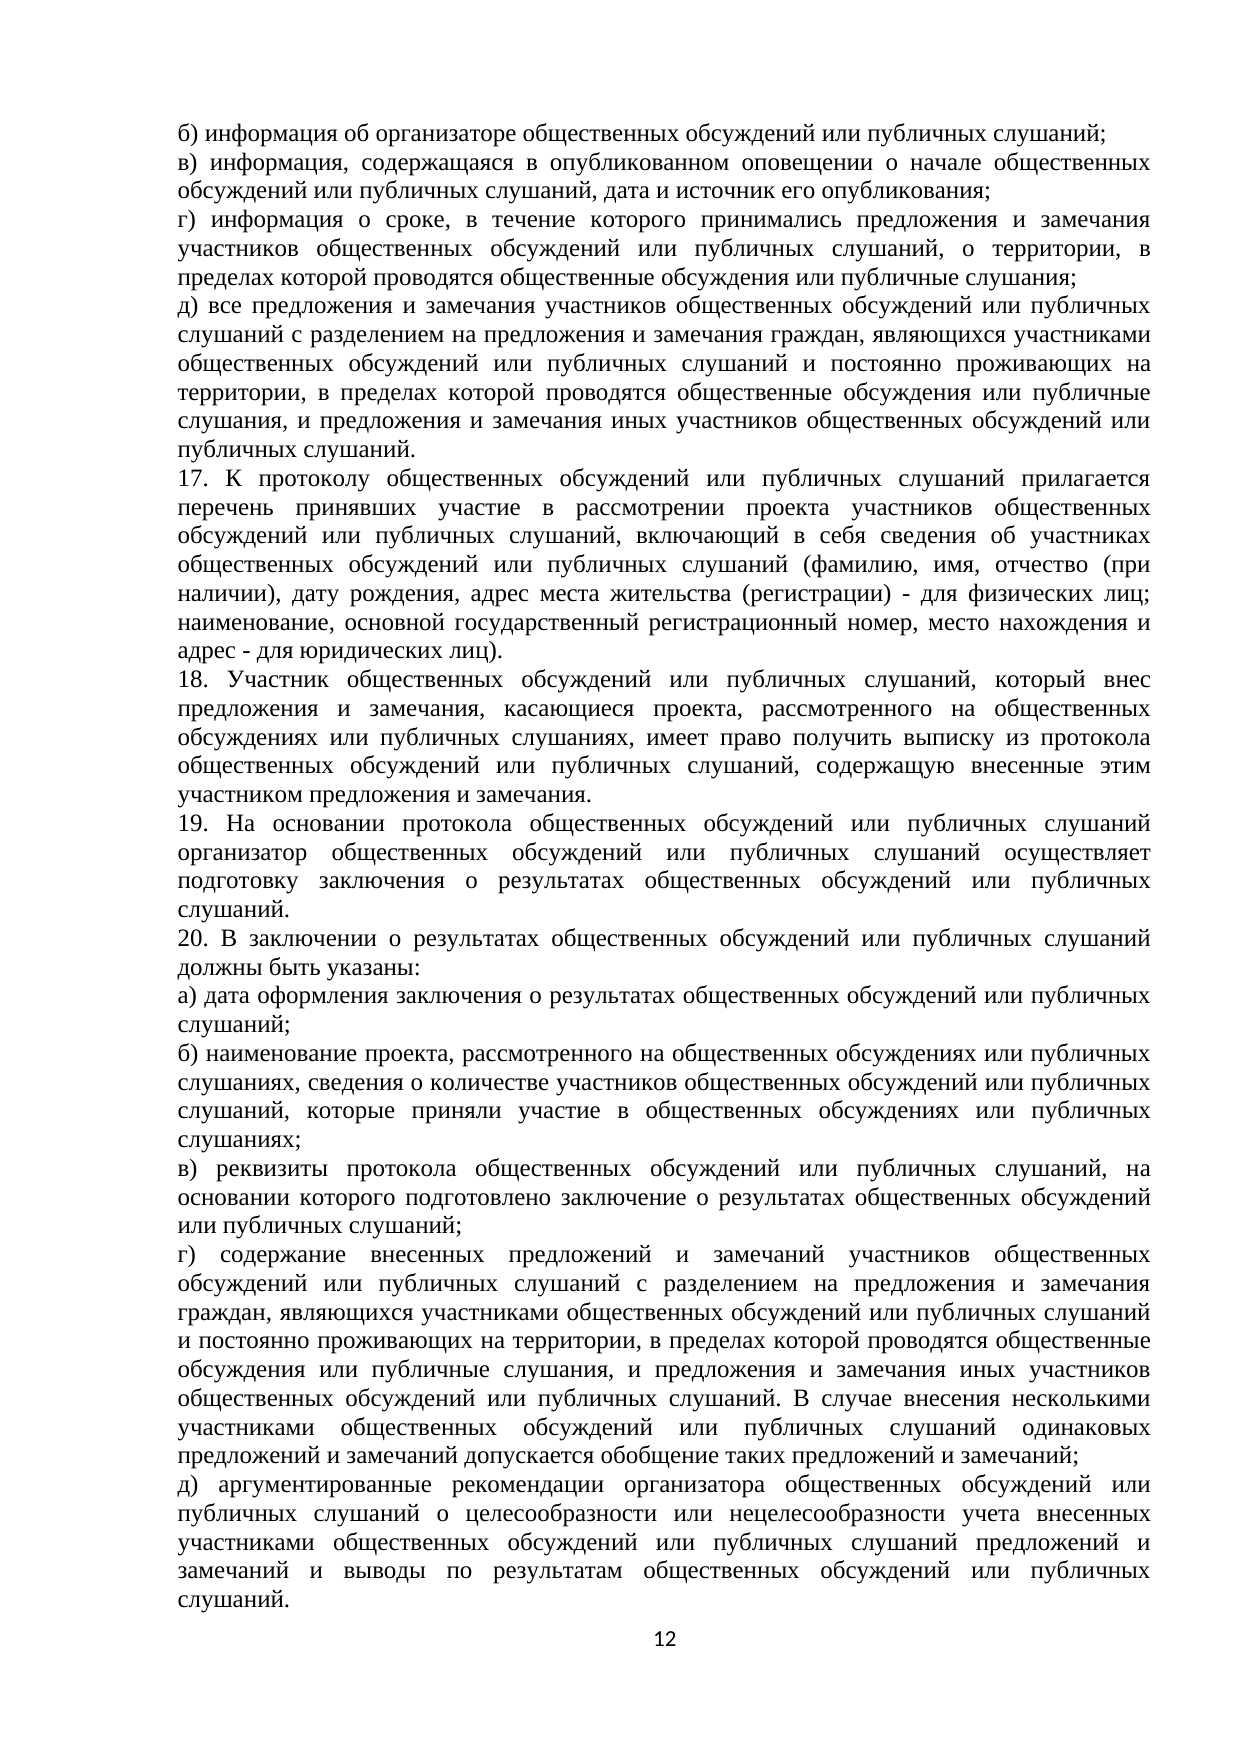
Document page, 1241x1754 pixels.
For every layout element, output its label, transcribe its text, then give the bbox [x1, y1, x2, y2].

text б) наименование проекта, рассмотренного на общественных обсуждениях или публичных слушаниях, сведения о количестве участников общественных обсуждений или публичных слушаний, которые приняли участие в общественных обсуждениях или публичных слушаниях; [177, 1038, 1152, 1153]
text в) реквизиты протокола общественных обсуждений или публичных слушаний, на основании которого подготовлено заключение о результатах общественных обсуждений или публичных слушаний; [177, 1153, 1152, 1239]
text г) содержание внесенных предложений и замечаний участников общественных обсуждений или публичных слушаний с разделением на предложения и замечания граждан, являющихся участниками общественных обсуждений или публичных слушаний и постоянно проживающих на территории, в пределах которой проводятся общественные обсуждения или публичные слушания, и предложения и замечания иных участников общественных обсуждений или публичных слушаний. В случае внесения несколькими участниками общественных обсуждений или публичных слушаний одинаковых предложений и замечаний допускается обобщение таких предложений и замечаний; [177, 1239, 1152, 1469]
text 17. К протоколу общественных обсуждений или публичных слушаний прилагается перечень принявших участие в рассмотрении проекта участников общественных обсуждений или публичных слушаний, включающий в себя сведения об участниках общественных обсуждений или публичных слушаний (фамилию, имя, отчество (при наличии), дату рождения, адрес места жительства (регистрации) - для физических лиц; наименование, основной государственный регистрационный номер, место нахождения и адрес - для юридических лиц). [177, 463, 1152, 664]
text б) информация об организаторе общественных обсуждений или публичных слушаний; [177, 118, 1152, 147]
text 19. На основании протокола общественных обсуждений или публичных слушаний организатор общественных обсуждений или публичных слушаний осуществляет подготовку заключения о результатах общественных обсуждений или публичных слушаний. [177, 808, 1152, 923]
text а) дата оформления заключения о результатах общественных обсуждений или публичных слушаний; [177, 981, 1152, 1038]
text д) все предложения и замечания участников общественных обсуждений или публичных слушаний с разделением на предложения и замечания граждан, являющихся участниками общественных обсуждений или публичных слушаний и постоянно проживающих на территории, в пределах которой проводятся общественные обсуждения или публичные слушания, и предложения и замечания иных участников общественных обсуждений или публичных слушаний. [177, 291, 1152, 463]
text г) информация о сроке, в течение которого принимались предложения и замечания участников общественных обсуждений или публичных слушаний, о территории, в пределах которой проводятся общественные обсуждения или публичные слушания; [177, 204, 1152, 291]
text 18. Участник общественных обсуждений или публичных слушаний, который внес предложения и замечания, касающиеся проекта, рассмотренного на общественных обсуждениях или публичных слушаниях, имеет право получить выписку из протокола общественных обсуждений или публичных слушаний, содержащую внесенные этим участником предложения и замечания. [177, 664, 1152, 808]
text 20. В заключении о результатах общественных обсуждений или публичных слушаний должны быть указаны: [177, 923, 1152, 981]
text д) аргументированные рекомендации организатора общественных обсуждений или публичных слушаний о целесообразности или нецелесообразности учета внесенных участниками общественных обсуждений или публичных слушаний предложений и замечаний и выводы по результатам общественных обсуждений или публичных слушаний. [177, 1469, 1152, 1613]
text в) информация, содержащаяся в опубликованном оповещении о начале общественных обсуждений или публичных слушаний, дата и источник его опубликования; [177, 147, 1152, 204]
